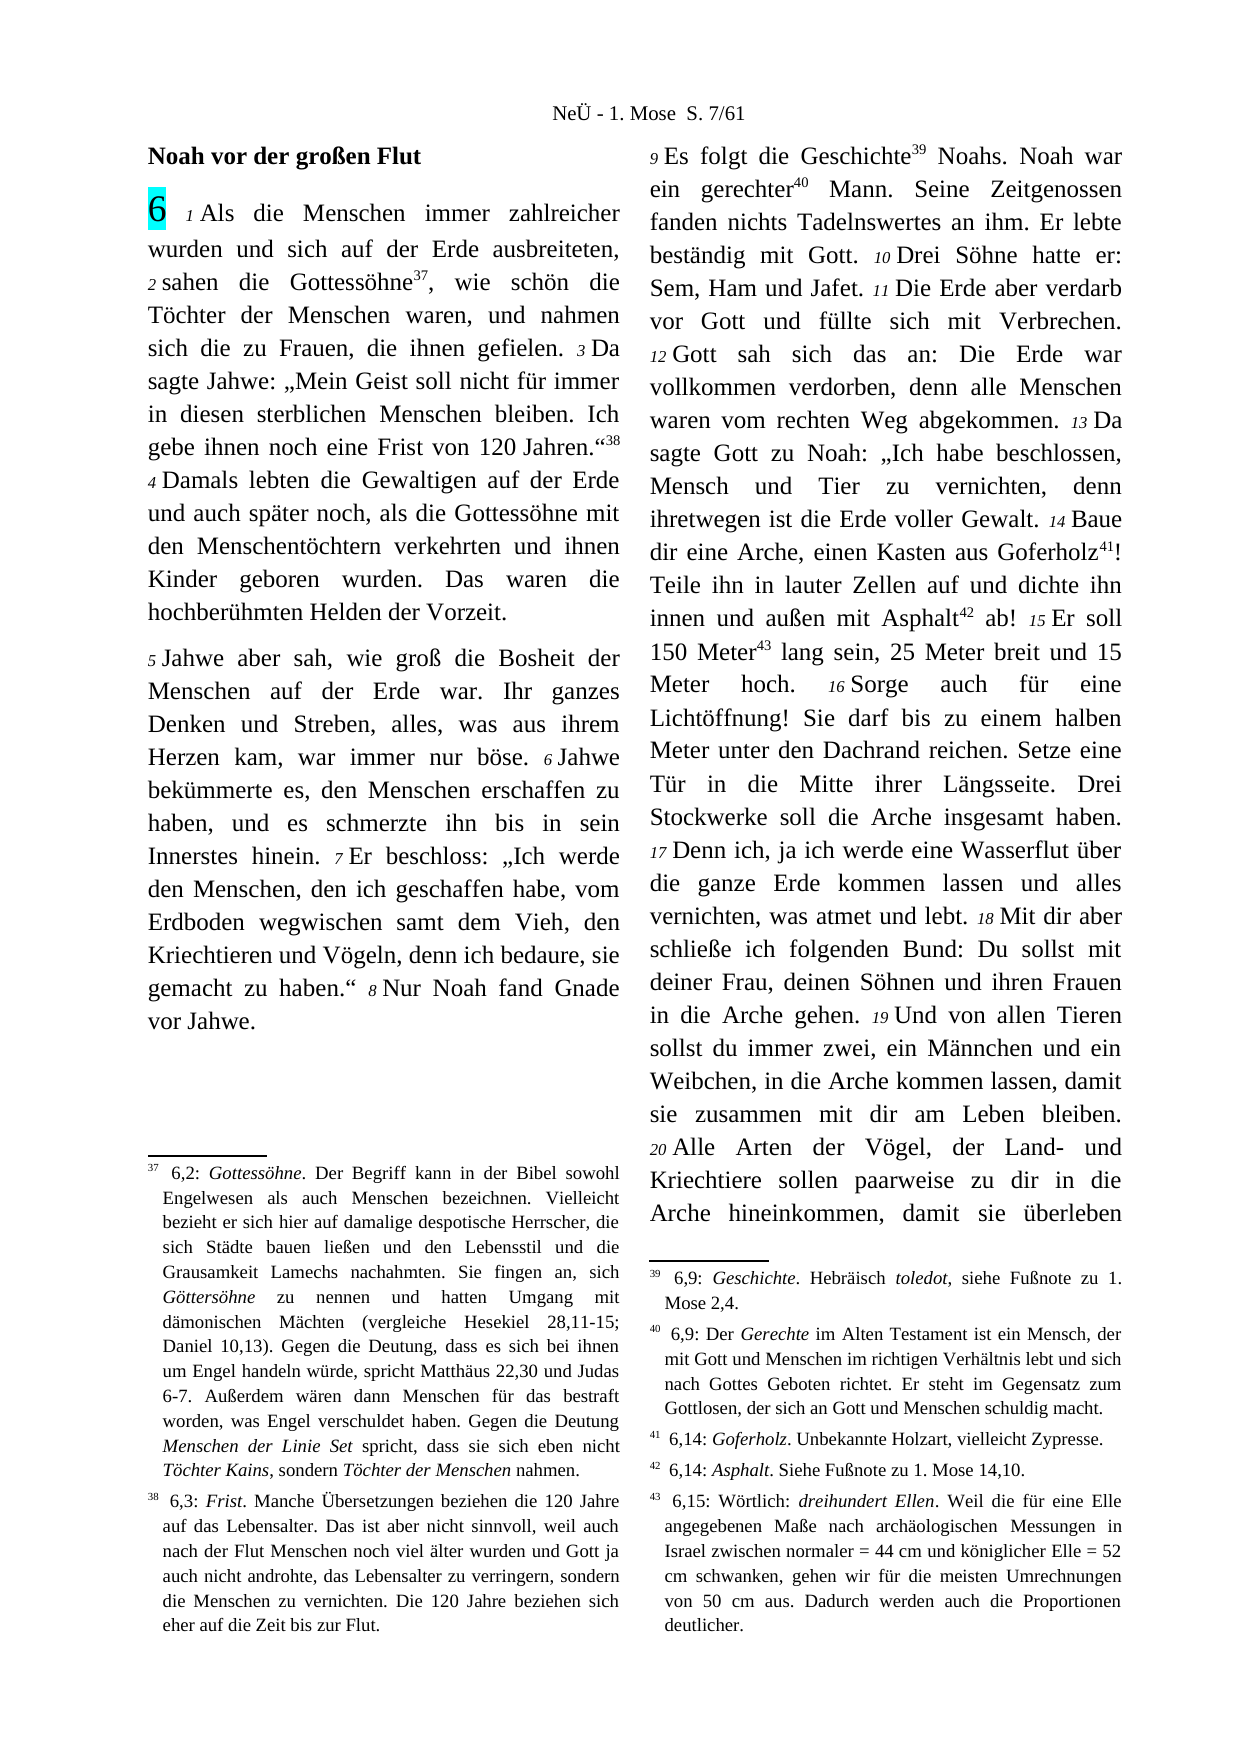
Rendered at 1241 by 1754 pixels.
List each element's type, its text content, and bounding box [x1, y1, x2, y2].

text 9 Es folgt die Geschichte Noahs. Noah war ein gerechter Mann. Seine Zeitgenossen fanden nichts Tadelnswertes an ihm. Er lebte beständig mit Gott. 10 Drei Söhne hatte er: Sem, Ham und Jafet. 11 Die Erde aber verdarb vor Gott und füllte sich mit Verbrechen. 12 Gott sah sich das an: Die Erde war vollkommen verdorben, denn alle Menschen waren vom rechten Weg abgekommen. 13 Da sagte Gott zu Noah: „Ich habe beschlossen, Mensch und Tier zu vernichten, denn ihretwegen ist die Erde voller Gewalt. 14 Baue dir eine Arche, einen Kasten aus Goferholz! Teile ihn in lauter Zellen auf und dichte ihn innen und außen mit Asphalt ab! 15 Er soll 150 Meter lang sein, 25 Meter breit und 15 Meter hoch. 16 Sorge auch für eine Lichtöffnung! Sie darf bis zu einem halben Meter unter den Dachrand reichen. Setze eine Tür in die Mitte ihrer Längsseite. Drei Stockwerke soll die Arche insgesamt haben. 17 Denn ich, ja ich werde eine Wasserflut über die ganze Erde kommen lassen und alles vernichten, was atmet und lebt. 18 Mit dir aber schließe ich folgenden Bund: Du sollst mit deiner Frau, deinen Söhnen und ihren Frauen in die Arche gehen. 19 Und von allen Tieren sollst du immer zwei, ein Männchen und ein Weibchen, in die Arche kommen lassen, damit sie zusammen mit dir am Leben bleiben. 20 Alle Arten der Vögel, der Land- und Kriechtiere sollen paarweise zu dir in die Arche hineinkommen, damit sie überleben können. 21 Lege ausreichend Vorräte an, dass ihr und die Tiere damit versorgt werden können.“ 22 Noah machte alles genauso, wie Gott es ihm befohlen hatte. [649, 141, 1122, 1227]
text 5 Jahwe aber sah, wie groß die Bosheit der Menschen auf der Erde war. Ihr ganzes Denken und Streben, alles, was aus ihrem Herzen kam, war immer nur böse. 6 Jahwe bekümmerte es, den Menschen erschaffen zu haben, und es schmerzte ihn bis in sein Innerstes hinein. 7 Er beschloss: „Ich werde den Menschen, den ich geschaffen habe, vom Erdboden wegwischen samt dem Vieh, den Kriechtieren und Vögeln, denn ich bedaure, sie gemacht zu haben.“ 8 Nur Noah fand Gnade vor Jahwe. [148, 643, 620, 1035]
text 6 1 Als die Menschen immer zahlreicher wurden und sich auf der Erde ausbreiteten, 2 sahen die Gottessöhne, wie schön die Töchter der Menschen waren, und nahmen sich die zu Frauen, die ihnen gefielen. 3 Da sagte Jahwe: „Mein Geist soll nicht für immer in diesen sterblichen Menschen bleiben. Ich gebe ihnen noch eine Frist von 120 Jahren.“ 4 Damals lebten die Gewaltigen auf der Erde und auch später noch, als die Gottessöhne mit den Menschentöchtern verkehrten und ihnen Kinder geboren wurden. Das waren die hochberühmten Helden der Vorzeit. [148, 187, 620, 626]
text Noah vor der großen Flut [148, 141, 620, 170]
